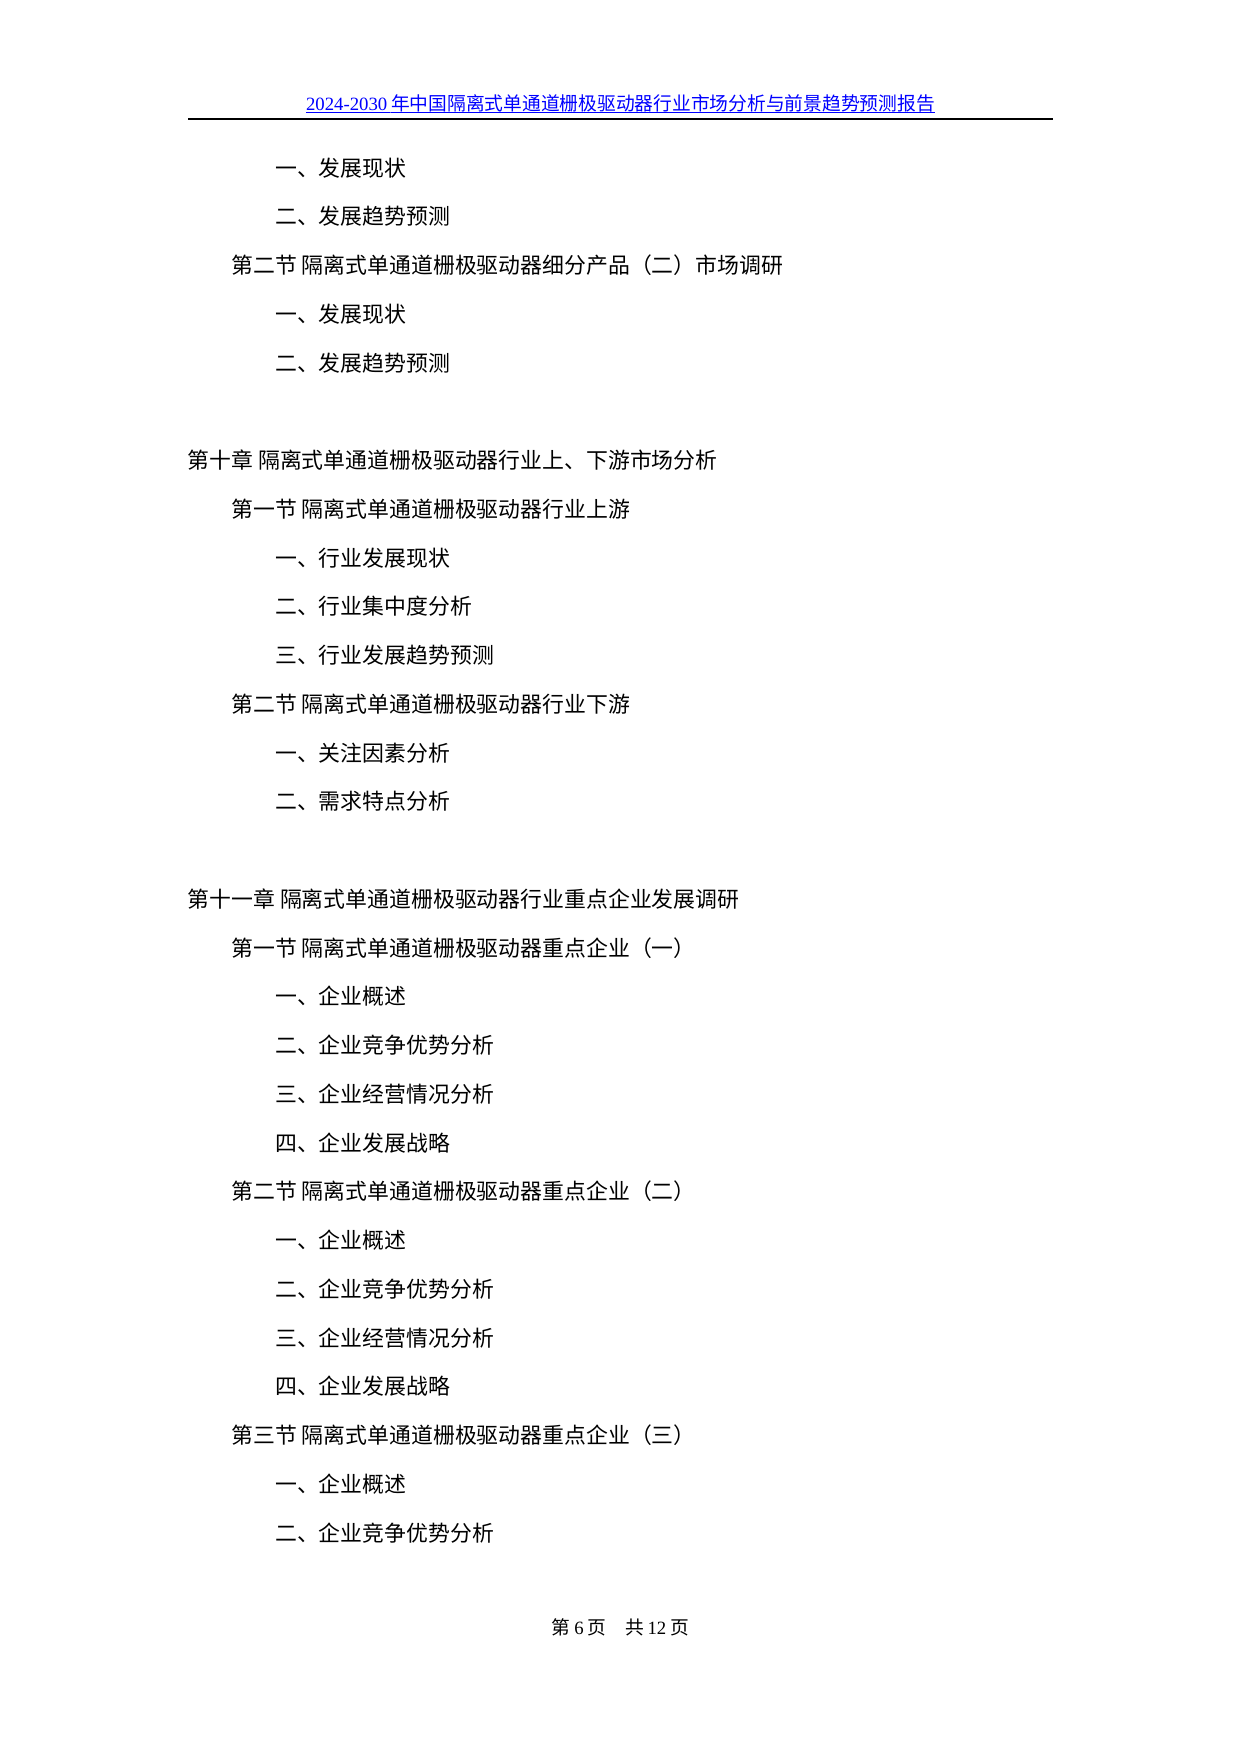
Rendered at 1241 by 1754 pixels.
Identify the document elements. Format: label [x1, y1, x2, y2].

text [187, 150, 1053, 1548]
